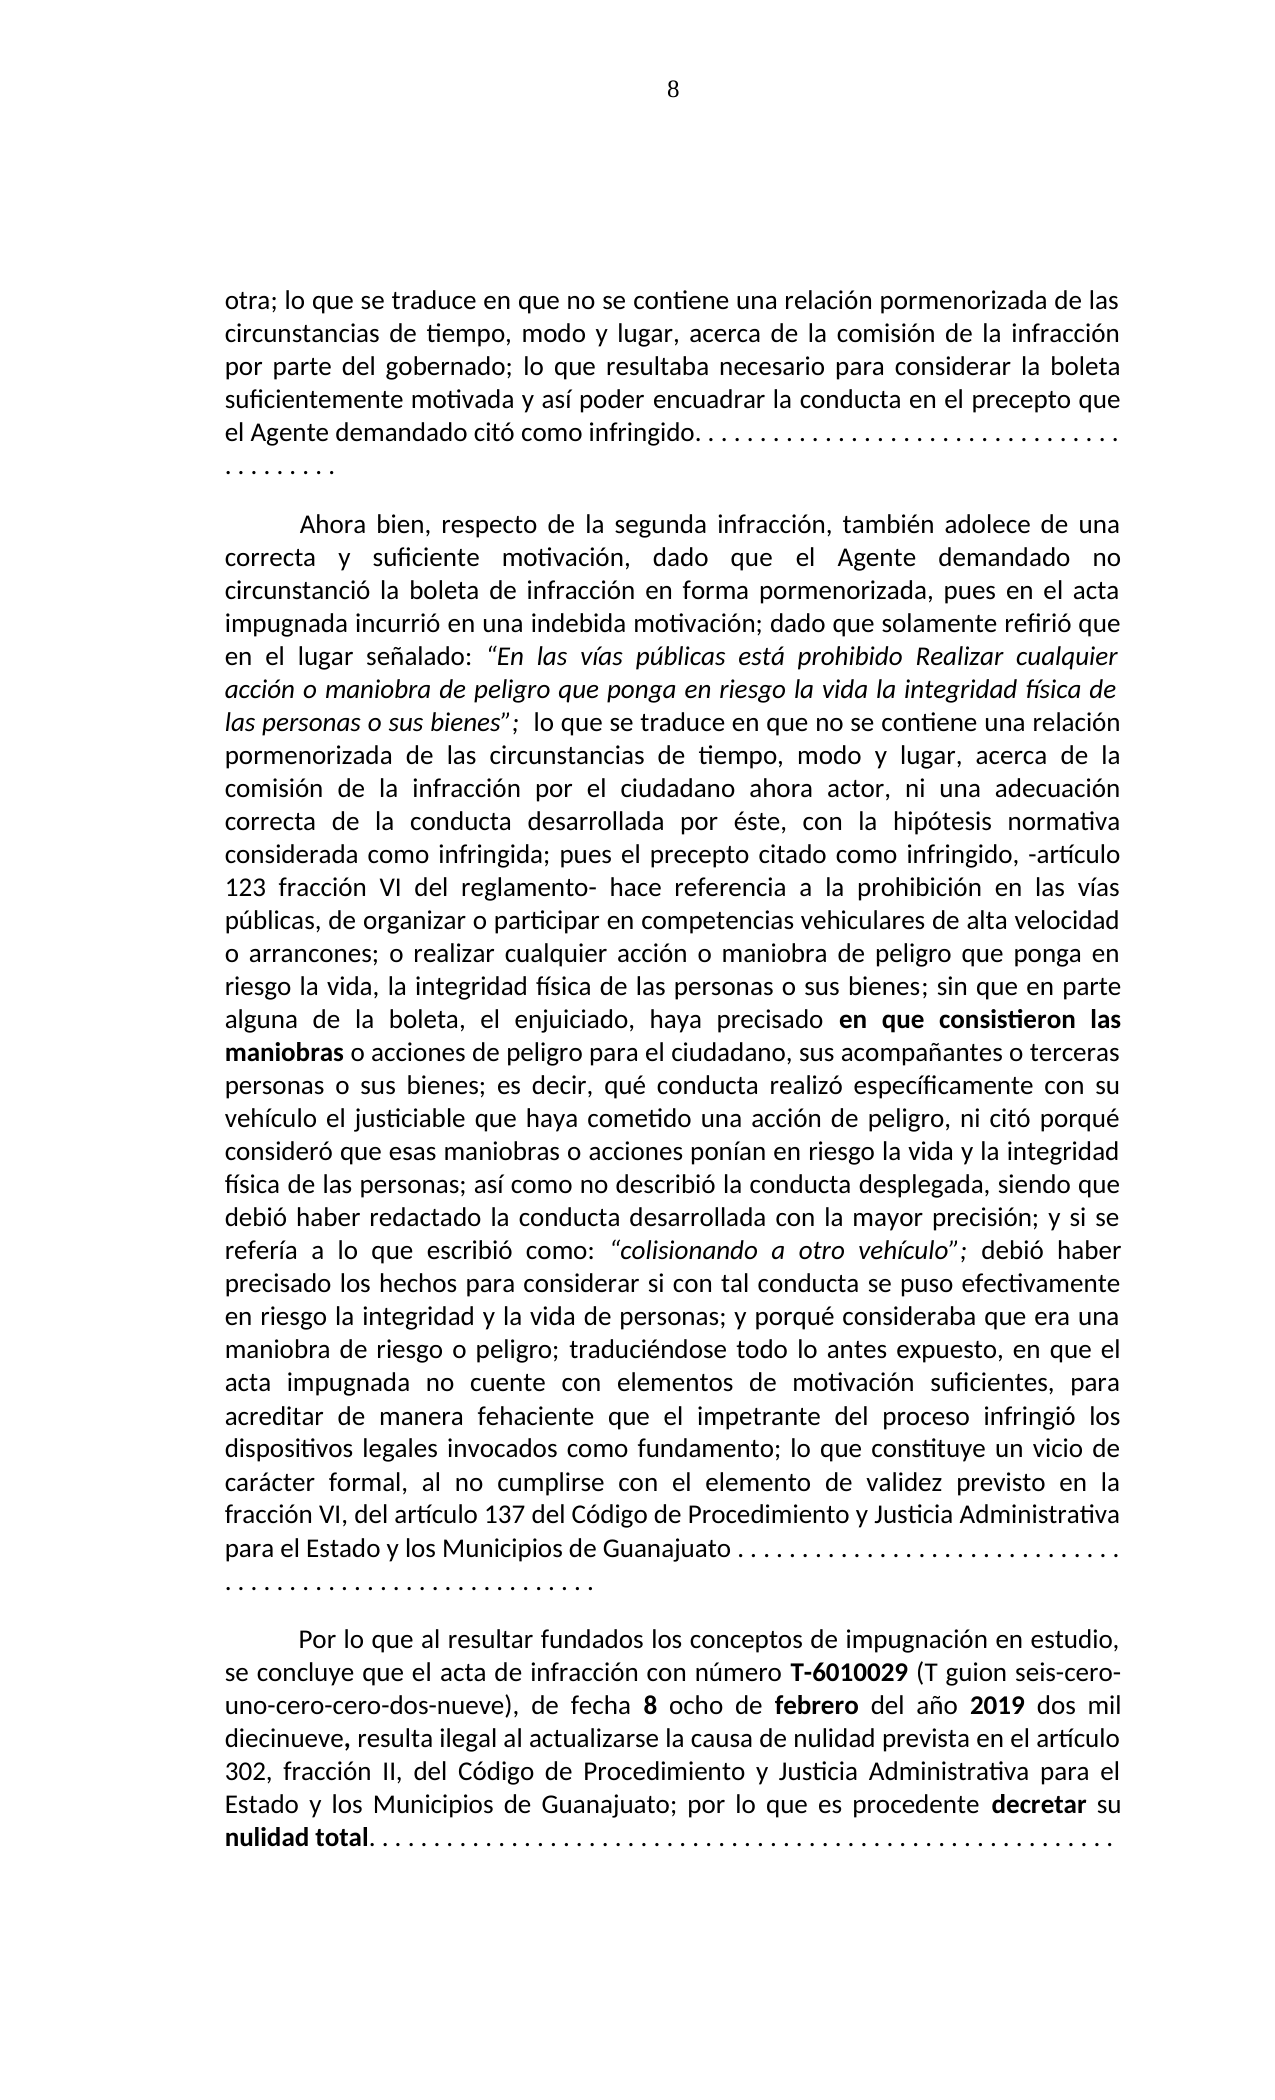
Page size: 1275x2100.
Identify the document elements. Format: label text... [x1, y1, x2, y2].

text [224, 283, 1121, 482]
text Por lo que al resultar fundados los conceptos de impugnación en estudio, se concluye que el acta de infracción con número T-6010029 (T guion seis-cero-uno-cero-cero-dos-nueve), de fecha 8 ocho de febrero del año 2019 dos mil diecinueve, resulta ilegal al actualizarse la causa de nulidad prevista en el artículo 302, fracción II, del Código de Procedimiento y Justicia Administrativa para el Estado y los Municipios de Guanajuato; por lo que es procedente decretar su nulidad total. . . . . . . . . . . . . . . . . . . . . . . . . . . . . . . . . . . . . . . . . . . . . . . . . . . . . . . . . . [224, 1622, 1121, 1853]
text Ahora bien, respecto de la segunda infracción, también adolece de una correcta y suficiente motivación, dado que el Agente demandado no circunstanció la boleta de infracción en forma pormenorizada, pues en el acta impugnada incurrió en una indebida motivación; dado que solamente refirió que en el lugar señalado: “En las vías públicas está prohibido Realizar cualquier acción o maniobra de peligro que ponga en riesgo la vida la integridad física de las personas o sus bienes”; lo que se traduce en que no se contiene una relación pormenorizada de las circunstancias de tiempo, modo y lugar, acerca de la comisión de la infracción por el ciudadano ahora actor, ni una adecuación correcta de la conducta desarrollada por éste, con la hipótesis normativa considerada como infringida; pues el precepto citado como infringido, -artículo 123 fracción VI del reglamento- hace referencia a la prohibición en las vías públicas, de organizar o participar en competencias vehiculares de alta velocidad o arrancones; o realizar cualquier acción o maniobra de peligro que ponga en riesgo la vida, la integridad física de las personas o sus bienes; sin que en parte alguna de la boleta, el enjuiciado, haya precisado en que consistieron las maniobras o acciones de peligro para el ciudadano, sus acompañantes o terceras personas o sus bienes; es decir, qué conducta realizó específicamente con su vehículo el justiciable que haya cometido una acción de peligro, ni citó porqué consideró que esas maniobras o acciones ponían en riesgo la vida y la integridad física de las personas; así como no describió la conducta desplegada, siendo que debió haber redactado la conducta desarrollada con la mayor precisión; y si se refería a lo que escribió como: “colisionando a otro vehículo”; debió haber precisado los hechos para considerar si con tal conducta se puso efectivamente en riesgo la integridad y la vida de personas; y porqué consideraba que era una maniobra de riesgo o peligro; traduciéndose todo lo antes expuesto, en que el acta impugnada no cuente con elementos de motivación suficientes, para acreditar de manera fehaciente que el impetrante del proceso infringió los dispositivos legales invocados como fundamento; lo que constituye un vicio de carácter formal, al no cumplirse con el elemento de validez previsto en la fracción VI, del artículo 137 del Código de Procedimiento y Justicia Administrativa para el Estado y los Municipios de Guanajuato . . . . . . . . . . . . . . . . . . . . . . . . . . . . . . . . . . . . . . . . . . . . . . . . . . . . . . . . . . . [224, 507, 1121, 1597]
